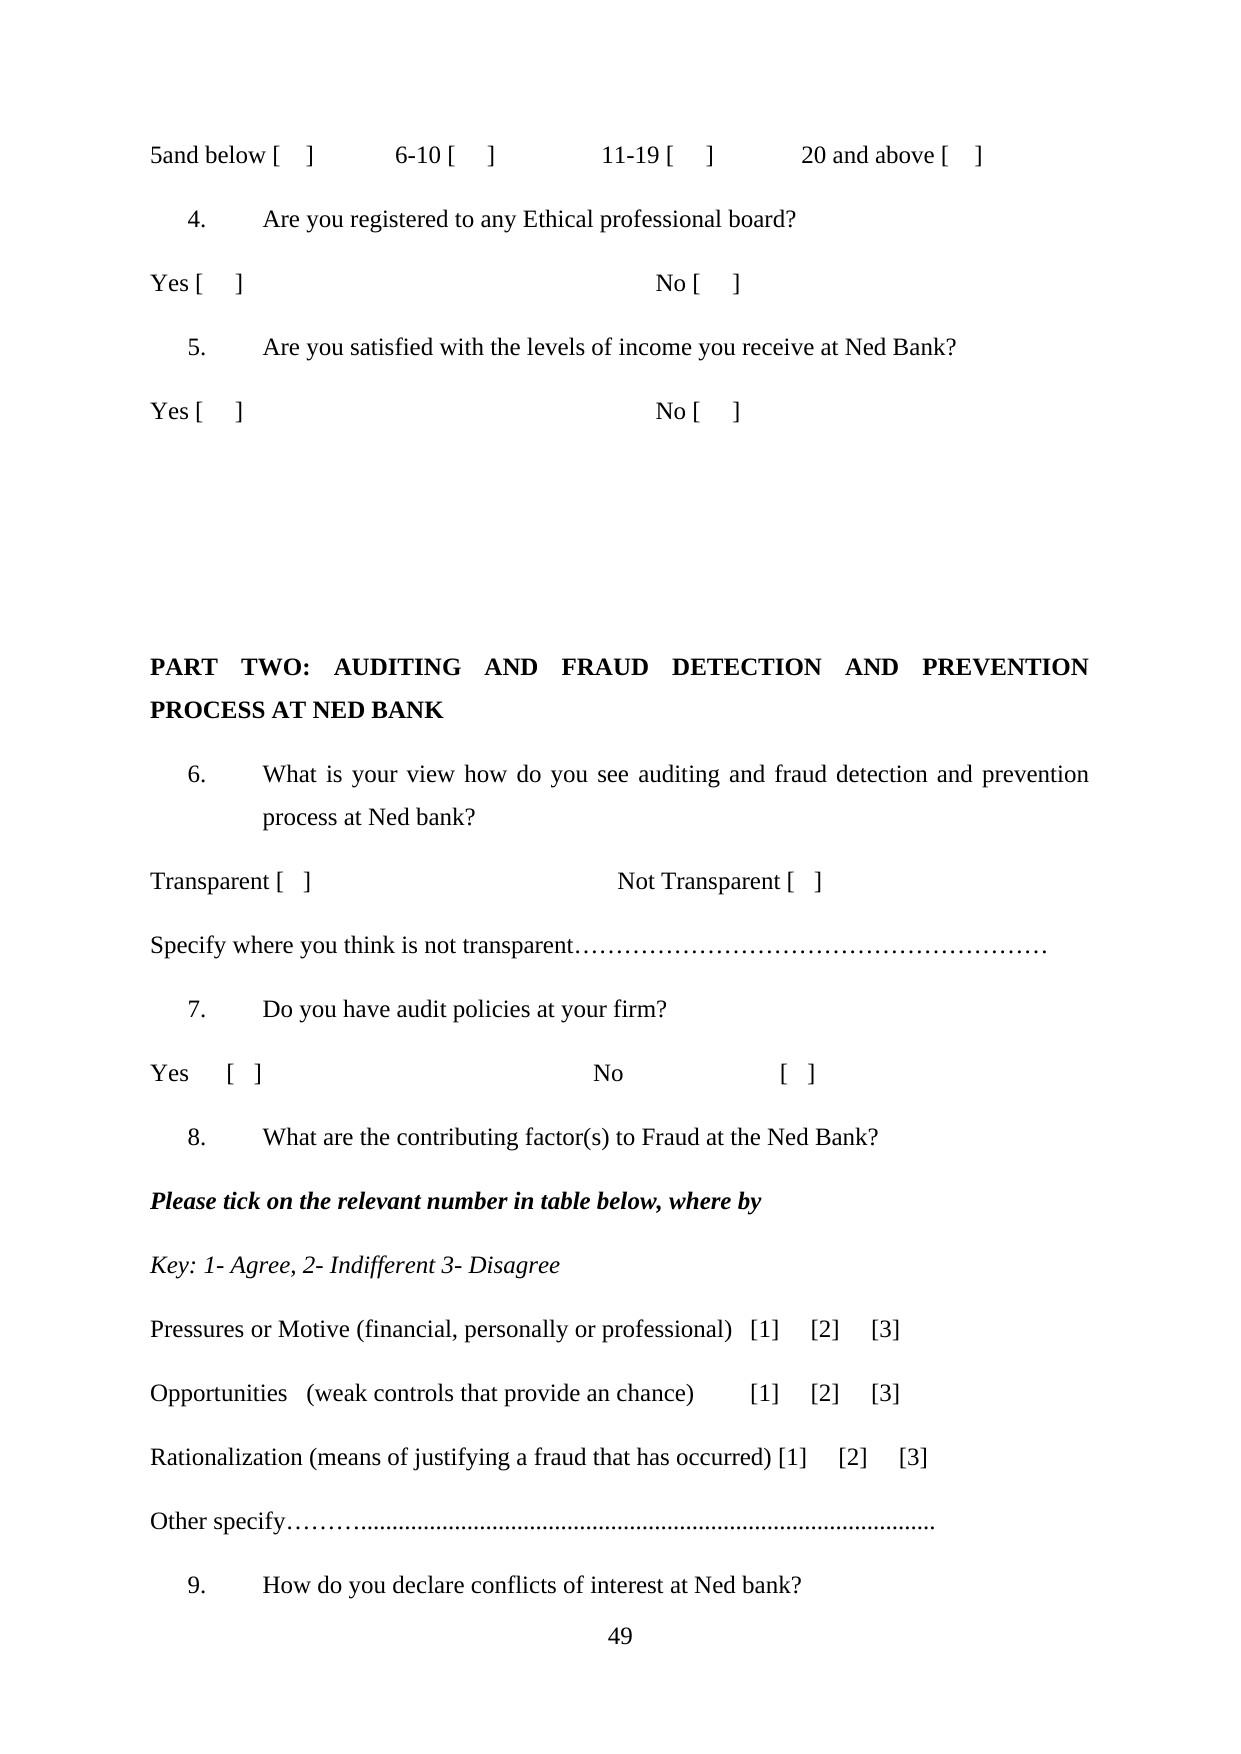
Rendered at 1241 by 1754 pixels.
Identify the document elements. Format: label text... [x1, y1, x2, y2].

list How do you declare conflicts of interest at Ned bank? [187, 1570, 1090, 1599]
list Are you registered to any Ethical professional board? [187, 204, 1090, 233]
list Do you have audit policies at your firm? [187, 994, 1090, 1023]
text Transparent [ ] Not Transparent [ ] [150, 866, 1090, 895]
text PART TWO: AUDITING AND FRAUD DETECTION AND PREVENTION PROCESS AT NED BANK [150, 652, 1090, 724]
text Specify where you think is not transparent………………………………………………… [150, 930, 1090, 959]
text Pressures or Motive (financial, personally or professional) [1] [2] [3] [150, 1314, 1090, 1343]
text Please tick on the relevant number in table below, where by [150, 1186, 1090, 1215]
text 5and below [ ] 6-10 [ ] 11-19 [ ] 20 and above [ ] [150, 141, 1090, 169]
list Are you satisfied with the levels of income you receive at Ned Bank? [187, 332, 1090, 361]
text Other specify………............................................................................................ [150, 1506, 1090, 1535]
text Yes [ ] No [ ] [150, 268, 1090, 297]
text Opportunities (weak controls that provide an chance) [1] [2] [3] [150, 1378, 1090, 1407]
text Yes [ ] No [ ] [150, 1058, 1090, 1087]
list What is your view how do you see auditing and fraud detection and prevention process at Ned bank? [187, 759, 1090, 831]
text Rationalization (means of justifying a fraud that has occurred) [1] [2] [3] [150, 1442, 1090, 1471]
list What are the contributing factor(s) to Fraud at the Ned Bank? [187, 1122, 1090, 1151]
text Yes [ ] No [ ] [150, 396, 1090, 425]
text Key: 1- Agree, 2- Indifferent 3- Disagree [150, 1250, 1090, 1279]
